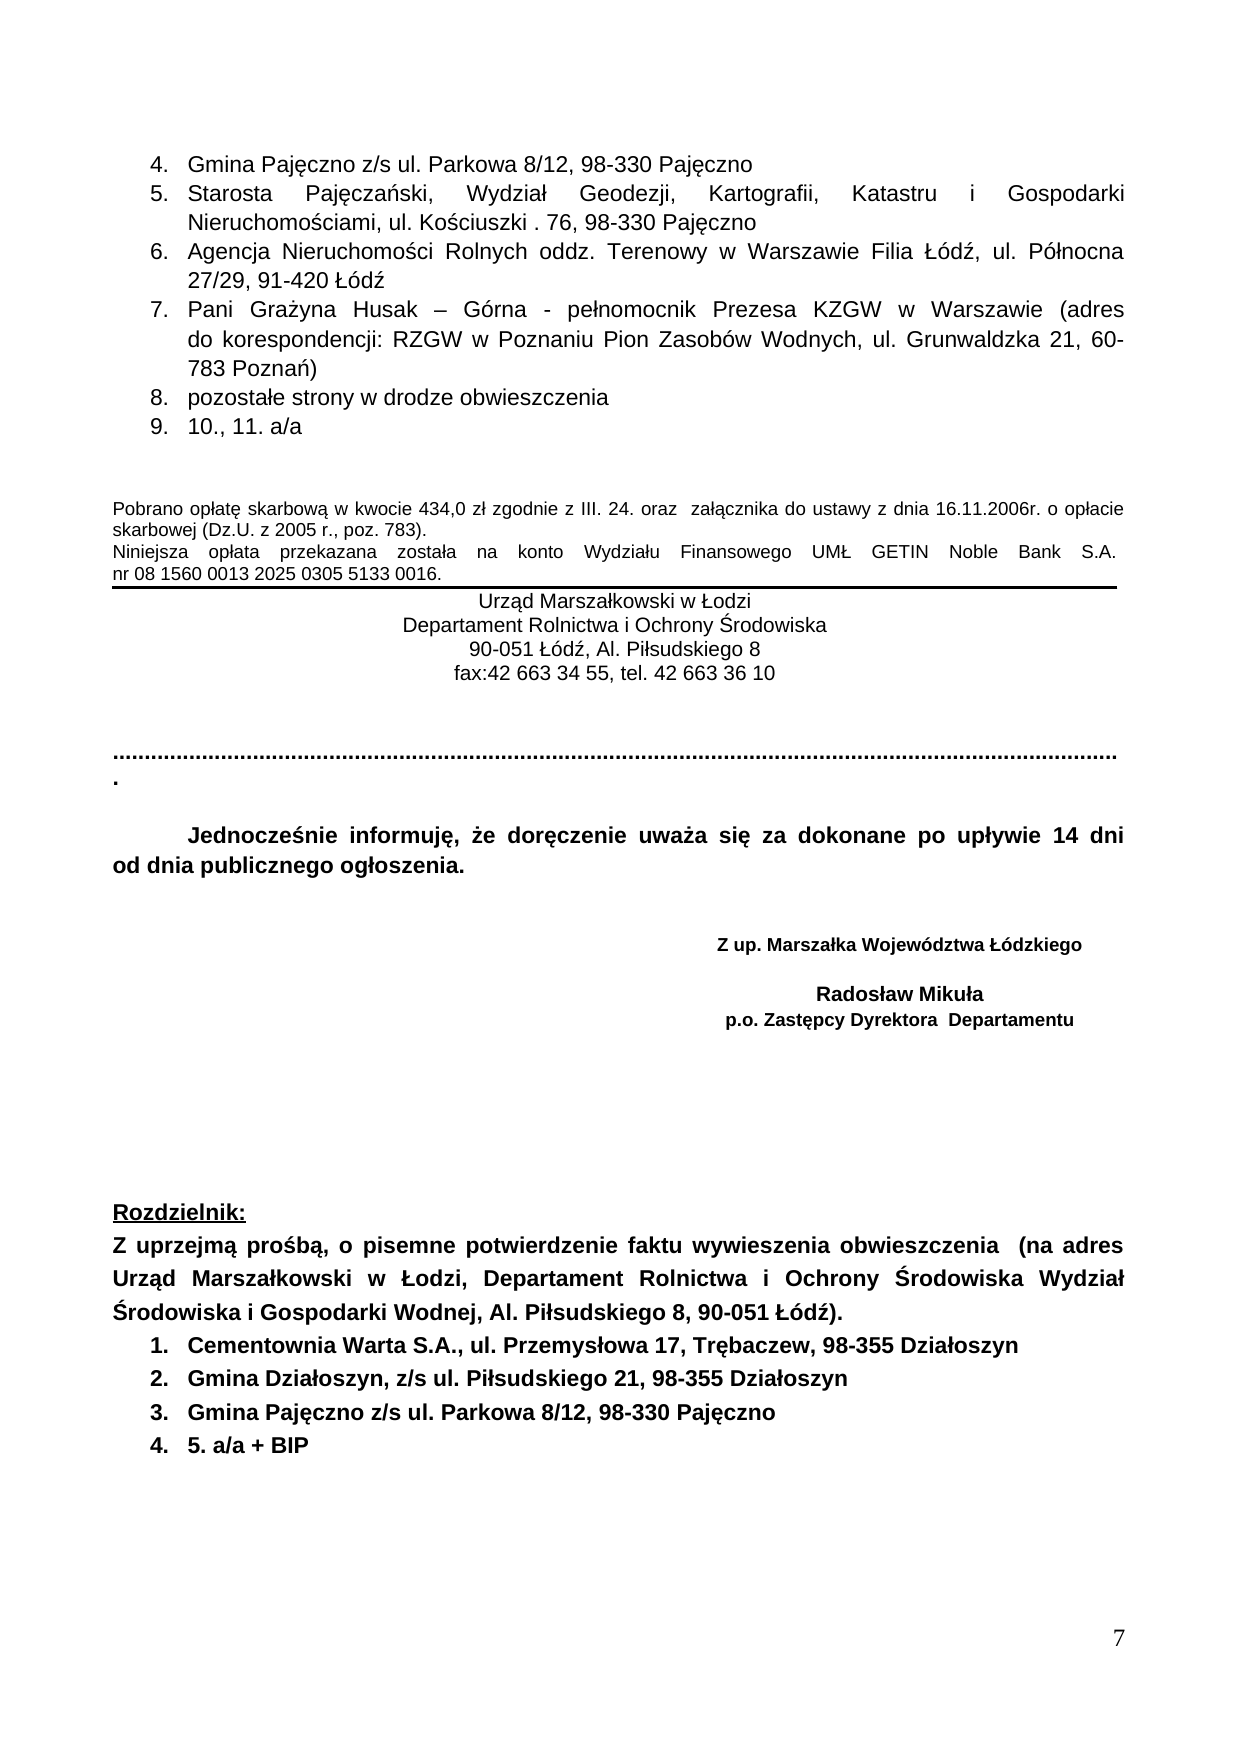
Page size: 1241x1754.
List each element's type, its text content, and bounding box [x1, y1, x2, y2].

text Jednocześnie informuję, że doręczenie uważa się za dokonane po upływie 14 dni od dnia publicznego ogłoszenia. [112, 819, 1125, 878]
list 5. a/a + BIP [150, 1425, 1125, 1458]
text Urząd Marszałkowski w Łodzi [112, 589, 1117, 613]
text 90-051 Łódź, Al. Piłsudskiego 8 [112, 637, 1117, 661]
list Gmina Pajęczno z/s ul. Parkowa 8/12, 98-330 Pajęczno [150, 1392, 1125, 1425]
list pozostałe strony w drodze obwieszczenia [150, 381, 1125, 410]
text Rozdzielnik: [112, 1192, 1125, 1225]
list Starosta Pajęczański, Wydział Geodezji, Kartografii, Katastru i Gospodarki Nieruchomościami, ul. Kościuszki . 76, 98-330 Pajęczno [150, 177, 1125, 235]
text Radosław Mikuła [112, 981, 1125, 1006]
text Pobrano opłatę skarbową w kwocie 434,0 zł zgodnie z III. 24. oraz załącznika do ustawy z dnia 16.11.2006r. o opłacie skarbowej (Dz.U. z 2005 r., poz. 783). [112, 498, 1125, 541]
text Niniejsza opłata przekazana została na konto Wydziału Finansowego UMŁ GETIN Noble Bank S.A. nr 08 1560 0013 2025 0305 5133 0016. [112, 541, 1117, 586]
list Gmina Pajęczno z/s ul. Parkowa 8/12, 98-330 Pajęczno [150, 148, 1125, 177]
text Departament Rolnictwa i Ochrony Środowiska [112, 613, 1117, 637]
text fax:42 663 34 55, tel. 42 663 36 10 [112, 661, 1117, 685]
text Z uprzejmą prośbą, o pisemne potwierdzenie faktu wywieszenia obwieszczenia (na adres Urząd Marszałkowski w Łodzi, Departament Rolnictwa i Ochrony Środowiska Wydział Środowiska i Gospodarki Wodnej, Al. Piłsudskiego 8, 90-051 Łódź). [112, 1225, 1125, 1325]
list Cementownia Warta S.A., ul. Przemysłowa 17, Trębaczew, 98-355 Działoszyn [150, 1325, 1125, 1358]
list Agencja Nieruchomości Rolnych oddz. Terenowy w Warszawie Filia Łódź, ul. Północna 27/29, 91-420 Łódź [150, 235, 1125, 293]
list 10., 11. a/a [150, 410, 1125, 439]
list Gmina Działoszyn, z/s ul. Piłsudskiego 21, 98-355 Działoszyn [150, 1358, 1125, 1392]
text Z up. Marszałka Województwa Łódzkiego [112, 931, 1125, 956]
text p.o. Zastępcy Dyrektora Departamentu [112, 1006, 1125, 1031]
list Pani Grażyna Husak – Górna - pełnomocnik Prezesa KZGW w Warszawie (adres do korespondencji: RZGW w Poznaniu Pion Zasobów Wodnych, ul. Grunwaldzka 21, 60-783 Poznań) [150, 293, 1125, 381]
text ............................................................................................................................................................... [112, 738, 1125, 790]
